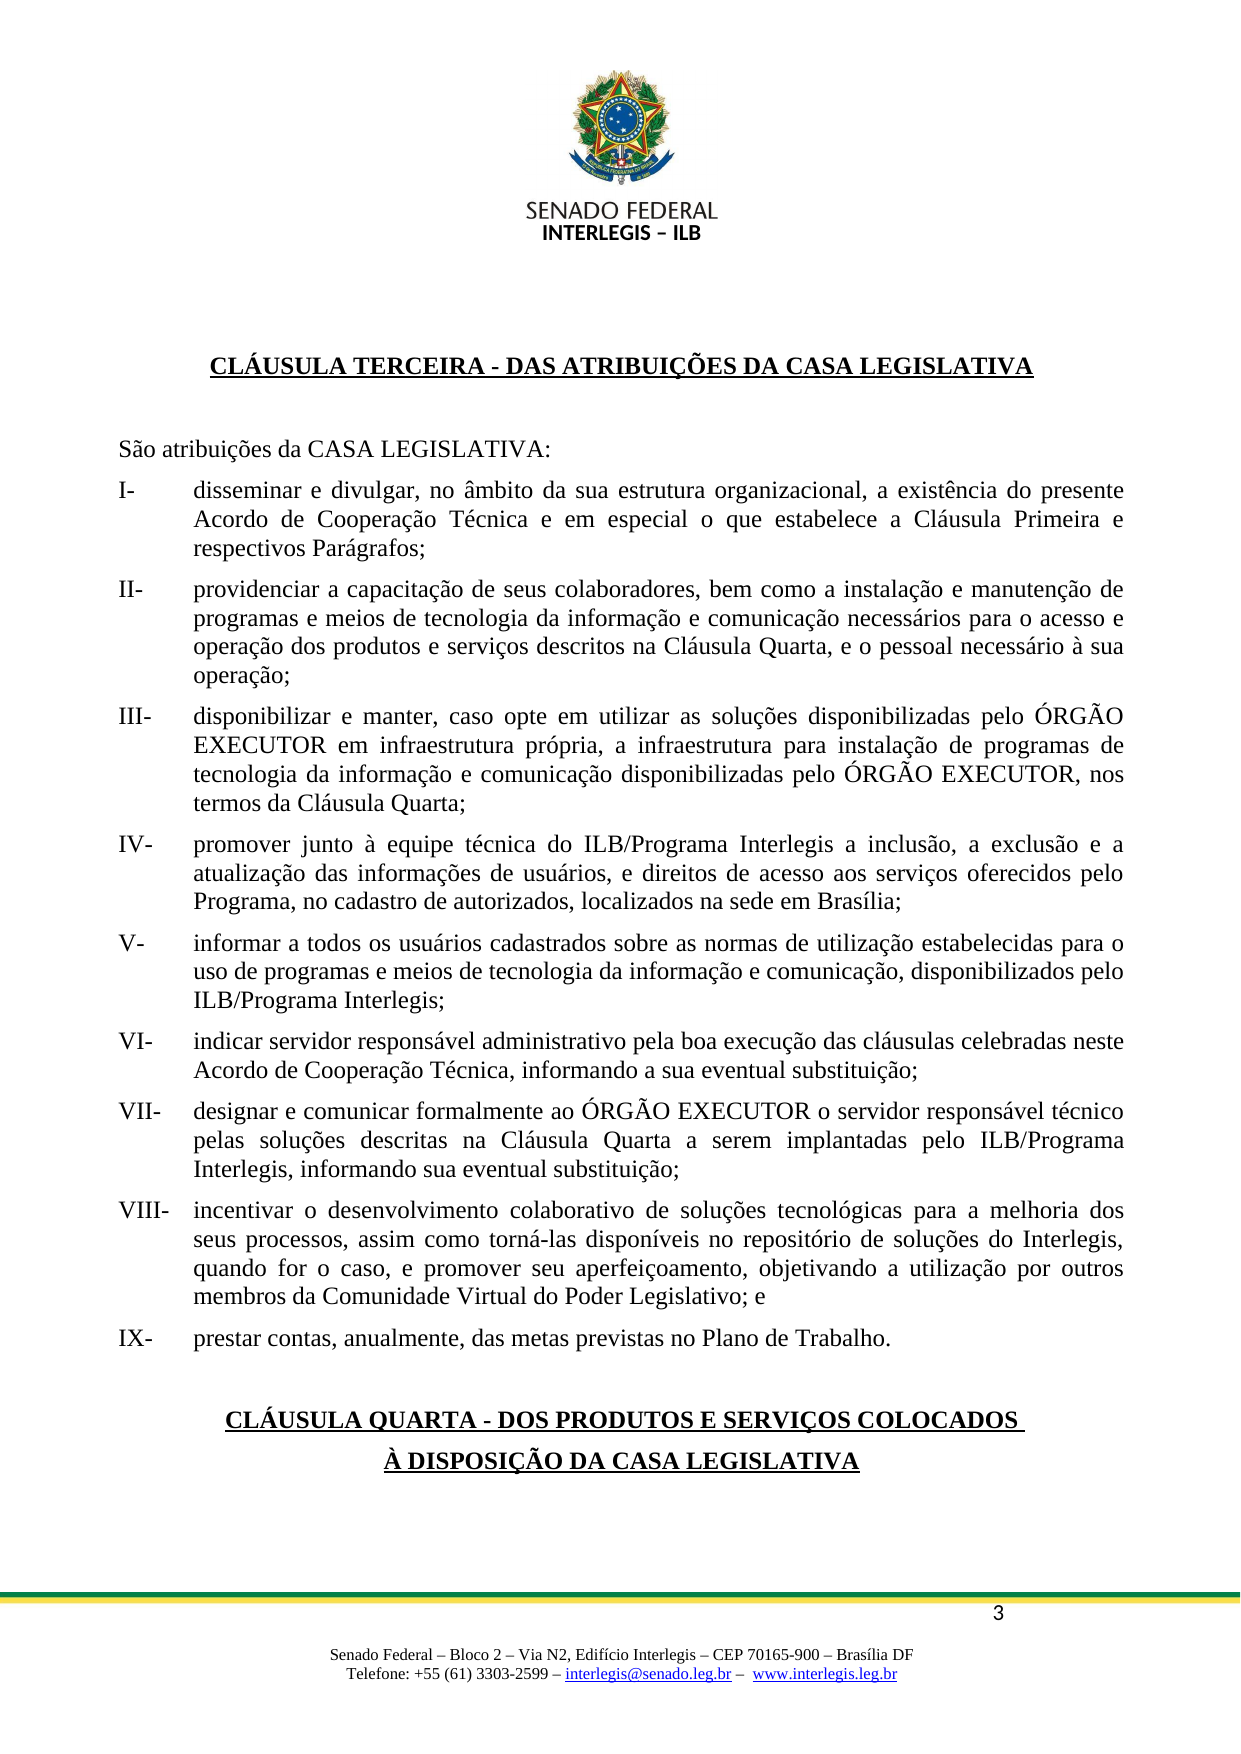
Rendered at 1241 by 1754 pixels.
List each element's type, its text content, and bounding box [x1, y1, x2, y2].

text CLÁUSULA TERCEIRA - DAS ATRIBUIÇÕES DA CASA LEGISLATIVA [118, 351, 1125, 380]
text CLÁUSULA QUARTA - DOS PRODUTOS E SERVIÇOS COLOCADOS [118, 1405, 1125, 1434]
list prestar contas, anualmente, das metas previstas no Plano de Trabalho. [118, 1323, 1125, 1351]
list disponibilizar e manter, caso opte em utilizar as soluções disponibilizadas pelo ÓRGÃO EXECUTOR em infraestrutura própria, a infraestrutura para instalação de programas de tecnologia da informação e comunicação disponibilizadas pelo ÓRGÃO EXECUTOR, nos termos da Cláusula Quarta; [118, 701, 1125, 816]
list indicar servidor responsável administrativo pela boa execução das cláusulas celebradas neste Acordo de Cooperação Técnica, informando a sua eventual substituição; [118, 1026, 1125, 1084]
picture [0, 1592, 1241, 1622]
list disseminar e divulgar, no âmbito da sua estrutura organizacional, a existência do presente Acordo de Cooperação Técnica e em especial o que estabelece a Cláusula Primeira e respectivos Parágrafos; [118, 475, 1125, 561]
picture [525, 70, 718, 219]
list promover junto à equipe técnica do ILB/Programa Interlegis a inclusão, a exclusão e a atualização das informações de usuários, e direitos de acesso aos serviços oferecidos pelo Programa, no cadastro de autorizados, localizados na sede em Brasília; [118, 829, 1125, 915]
text São atribuições da CASA LEGISLATIVA: [118, 434, 1125, 463]
list designar e comunicar formalmente ao ÓRGÃO EXECUTOR o servidor responsável técnico pelas soluções descritas na Cláusula Quarta a serem implantadas pelo ILB/Programa Interlegis, informando sua eventual substituição; [118, 1096, 1125, 1183]
text À DISPOSIÇÃO DA CASA LEGISLATIVA [118, 1446, 1125, 1475]
list providenciar a capacitação de seus colaboradores, bem como a instalação e manutenção de programas e meios de tecnologia da informação e comunicação necessários para o acesso e operação dos produtos e serviços descritos na Cláusula Quarta, e o pessoal necessário à sua operação; [118, 574, 1125, 689]
list informar a todos os usuários cadastrados sobre as normas de utilização estabelecidas para o uso de programas e meios de tecnologia da informação e comunicação, disponibilizados pelo ILB/Programa Interlegis; [118, 928, 1125, 1014]
list incentivar o desenvolvimento colaborativo de soluções tecnológicas para a melhoria dos seus processos, assim como torná-las disponíveis no repositório de soluções do Interlegis, quando for o caso, e promover seu aperfeiçoamento, objetivando a utilização por outros membros da Comunidade Virtual do Poder Legislativo; e [118, 1195, 1125, 1310]
